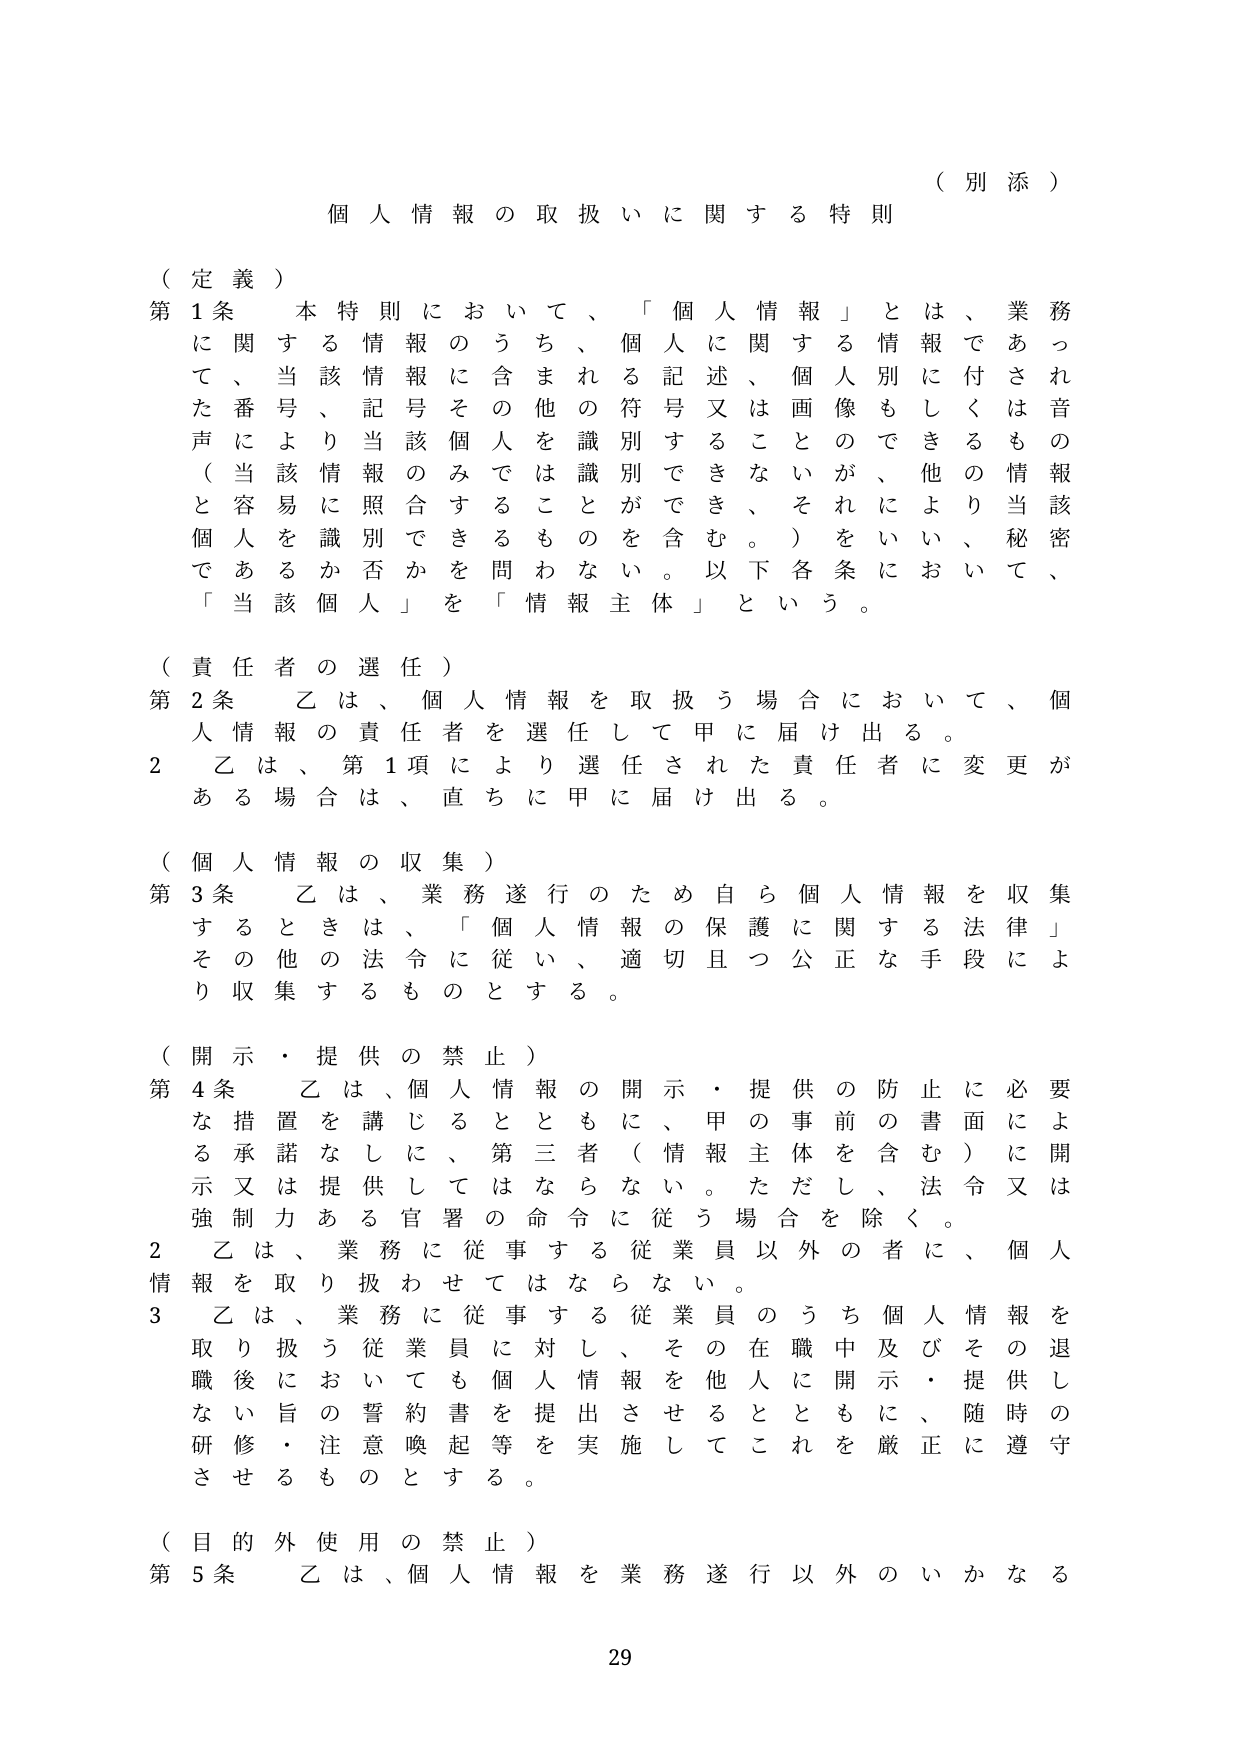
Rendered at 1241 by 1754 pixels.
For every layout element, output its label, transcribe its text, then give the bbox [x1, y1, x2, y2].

text 3 乙は、業務に従事する従業員のうち個人情報を取り扱う従業員に対し、その在職中及びその退職後においても個人情報を他人に開示・提供しない旨の誓約書を提出させるとともに、随時の研修・注意喚起等を実施してこれを厳正に遵守させるものとする。 [149, 1298, 1091, 1492]
text 個人情報の取扱いに関する特則 [149, 197, 1091, 229]
text 2 乙は、第1項により選任された責任者に変更がある場合は、直ちに甲に届け出る。 [149, 747, 1091, 812]
text 2 乙は、業務に従事する従業員以外の者に、個人情報を取り扱わせてはならない。 [149, 1233, 1091, 1298]
text 第4条 乙は､個人情報の開示・提供の防止に必要な措置を講じるとともに、甲の事前の書面による承諾なしに、第三者（情報主体を含む）に開示又は提供してはならない。ただし、法令又は強制力ある官署の命令に従う場合を除く。 [149, 1071, 1091, 1233]
text （目的外使用の禁止） [149, 1525, 1091, 1557]
text （責任者の選任） [149, 650, 1091, 683]
text （個人情報の収集） [149, 844, 1091, 877]
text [149, 1557, 1091, 1590]
text 第2条 乙は、個人情報を取扱う場合において、個人情報の責任者を選任して甲に届け出る。 [149, 683, 1091, 747]
text （別添） [149, 164, 1091, 197]
text 第1条 本特則において、「個人情報」とは、業務に関する情報のうち、個人に関する情報であって、当該情報に含まれる記述、個人別に付された番号、記号その他の符号又は画像もしくは音声により当該個人を識別することのできるもの（当該情報のみでは識別できないが、他の情報と容易に照合することができ、それにより当該個人を識別できるものを含む。）をいい、秘密であるか否かを問わない。以下各条において、「当該個人」を「情報主体」という。 [149, 294, 1091, 618]
text （定義） [149, 261, 1091, 294]
text 第3条 乙は、業務遂行のため自ら個人情報を収集するときは、「個人情報の保護に関する法律」その他の法令に従い、適切且つ公正な手段により収集するものとする。 [149, 877, 1091, 1007]
text （開示・提供の禁止） [149, 1039, 1091, 1071]
